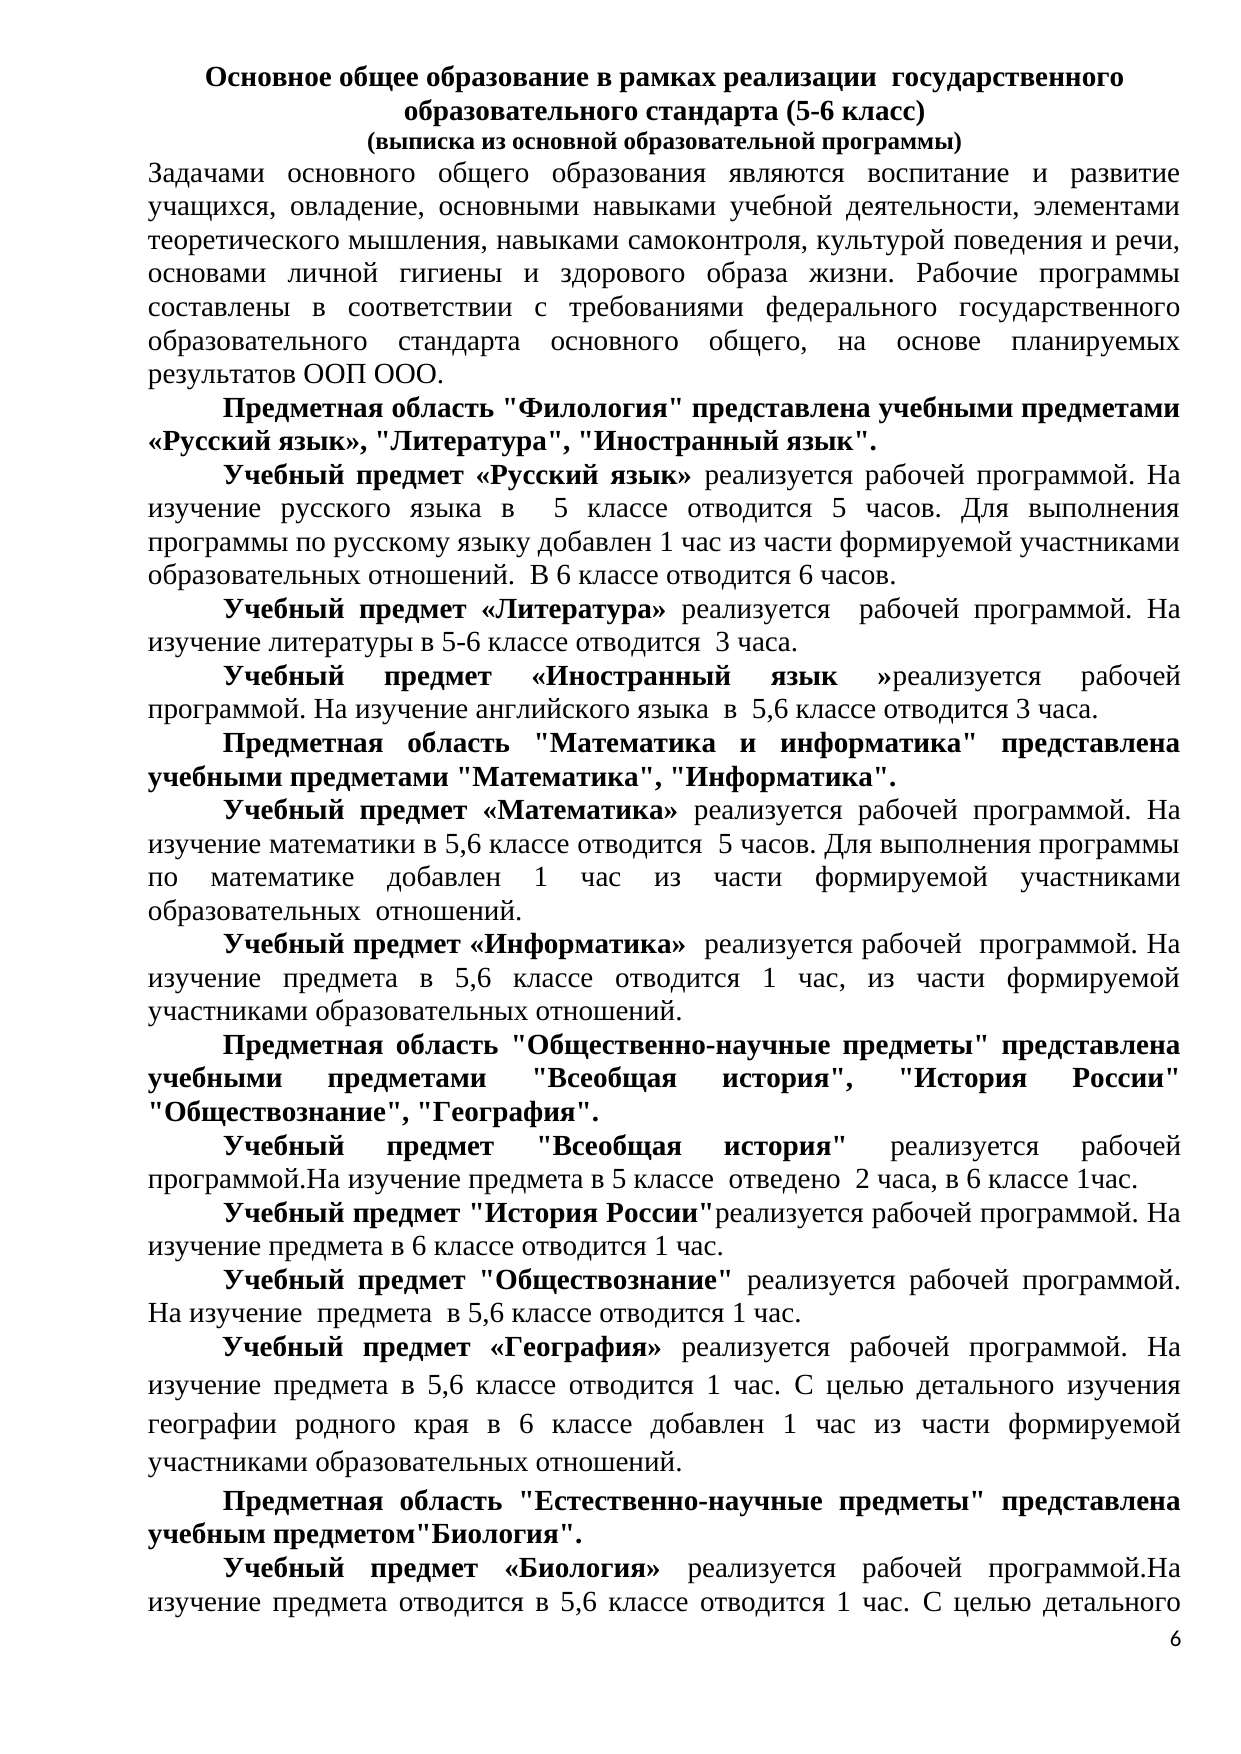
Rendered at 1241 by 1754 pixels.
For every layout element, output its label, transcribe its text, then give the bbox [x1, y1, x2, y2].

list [148, 1550, 1181, 1617]
text Учебный предмет «География» реализуется рабочей программой. На изучение предмета в 5,6 классе отводится 1 час. С целью детального изучения географии родного края в 6 классе добавлен 1 час из части формируемой участниками образовательных отношений. [148, 1329, 1181, 1478]
list Учебный предмет «Русский язык» реализуется рабочей программой. На изучение русского языка в 5 классе отводится 5 часов. Для выполнения программы по русскому языку добавлен 1 час из части формируемой участниками образовательных отношений. В 6 классе отводится 6 часов. [148, 457, 1181, 591]
list Предметная область "Общественно-научные предметы" представлена учебными предметами "Всеобщая история", "История России" "Обществознание", "География". [148, 1027, 1181, 1128]
text Задачами основного общего образования являются воспитание и развитие учащихся, овладение, основными навыками учебной деятельности, элементами теоретического мышления, навыками самоконтроля, культурой поведения и речи, основами личной гигиены и здорового образа жизни. Рабочие программы составлены в соответствии с требованиями федерального государственного образовательного стандарта основного общего, на основе планируемых результатов ООП ООО. [148, 155, 1181, 390]
list Учебный предмет «Иностранный язык »реализуется рабочей программой. На изучение английского языка в 5,6 классе отводится 3 часа. [148, 658, 1181, 725]
list Учебный предмет "Обществознание" реализуется рабочей программой. На изучение предмета в 5,6 классе отводится 1 час. [148, 1262, 1181, 1329]
list Учебный предмет «Математика» реализуется рабочей программой. На изучение математики в 5,6 классе отводится 5 часов. Для выполнения программы по математике добавлен 1 час из части формируемой участниками образовательных отношений. [148, 792, 1181, 926]
list (выписка из основной образовательной программы) [148, 126, 1181, 155]
list Учебный предмет "История России"реализуется рабочей программой. На изучение предмета в 6 классе отводится 1 час. [148, 1195, 1181, 1262]
list Предметная область "Естественно-научные предметы" представлена учебным предметом"Биология". [148, 1483, 1181, 1550]
list Учебный предмет "Всеобщая история" реализуется рабочей программой.На изучение предмета в 5 классе отведено 2 часа, в 6 классе 1час. [148, 1128, 1181, 1195]
list Учебный предмет «Литература» реализуется рабочей программой. На изучение литературы в 5-6 классе отводится 3 часа. [148, 591, 1181, 658]
list Предметная область "Филология" представлена учебными предметами «Русский язык», "Литература", "Иностранный язык". [148, 390, 1181, 457]
list Основное общее образование в рамках реализации государственного образовательного стандарта (5-6 класс) [148, 59, 1181, 126]
list Учебный предмет «Информатика» реализуется рабочей программой. На изучение предмета в 5,6 классе отводится 1 час, из части формируемой участниками образовательных отношений. [148, 926, 1181, 1027]
list Предметная область "Математика и информатика" представлена учебными предметами "Математика", "Информатика". [148, 725, 1181, 792]
